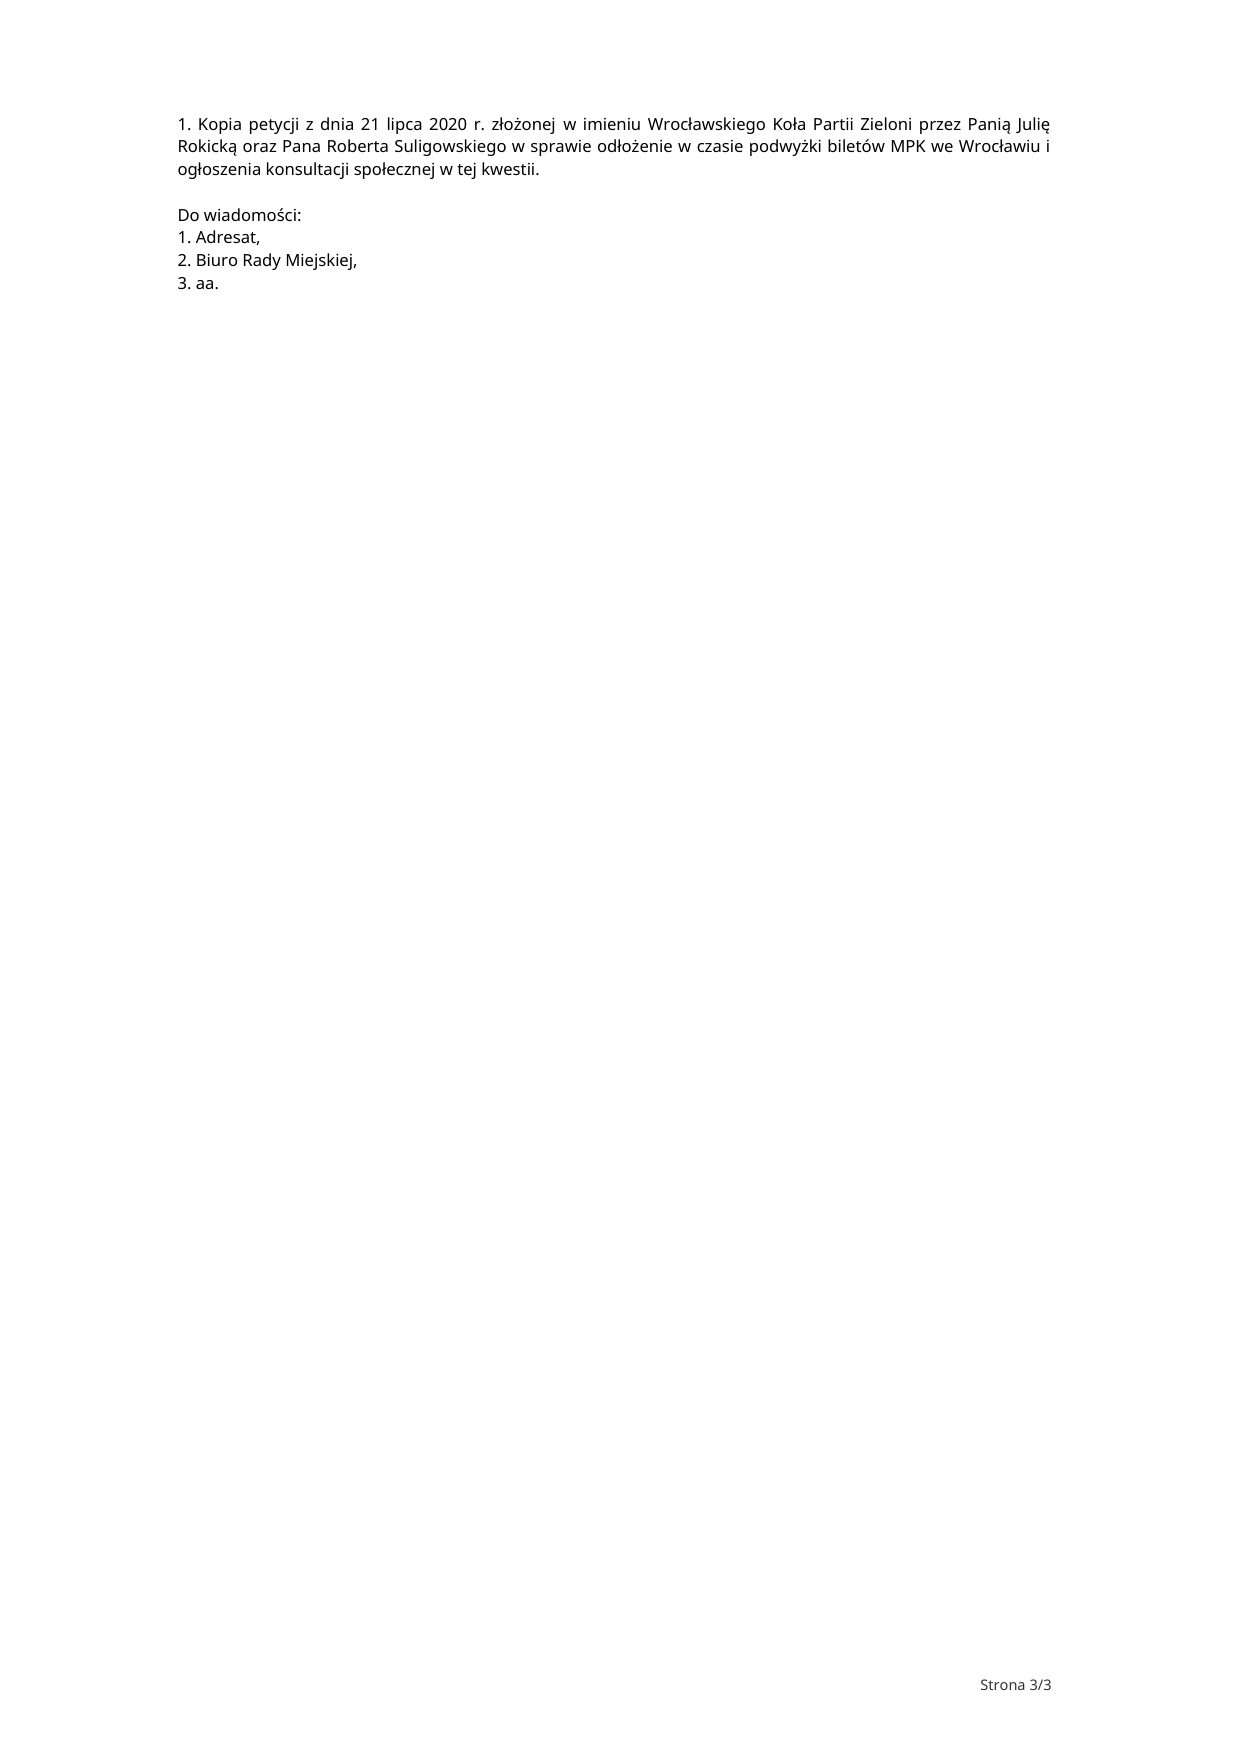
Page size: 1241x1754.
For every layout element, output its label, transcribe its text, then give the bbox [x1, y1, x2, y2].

text Do wiadomości: [177, 203, 1051, 226]
text 2. Biuro Rady Miejskiej, [177, 249, 1051, 271]
text 1. Adresat, [177, 226, 1051, 249]
text 1. Kopia petycji z dnia 21 lipca 2020 r. złożonej w imieniu Wrocławskiego Koła Partii Zieloni przez Panią Julię Rokicką oraz Pana Roberta Suligowskiego w sprawie odłożenie w czasie podwyżki biletów MPK we Wrocławiu i ogłoszenia konsultacji społecznej w tej kwestii. [177, 112, 1051, 181]
text 3. aa. [177, 271, 1051, 294]
